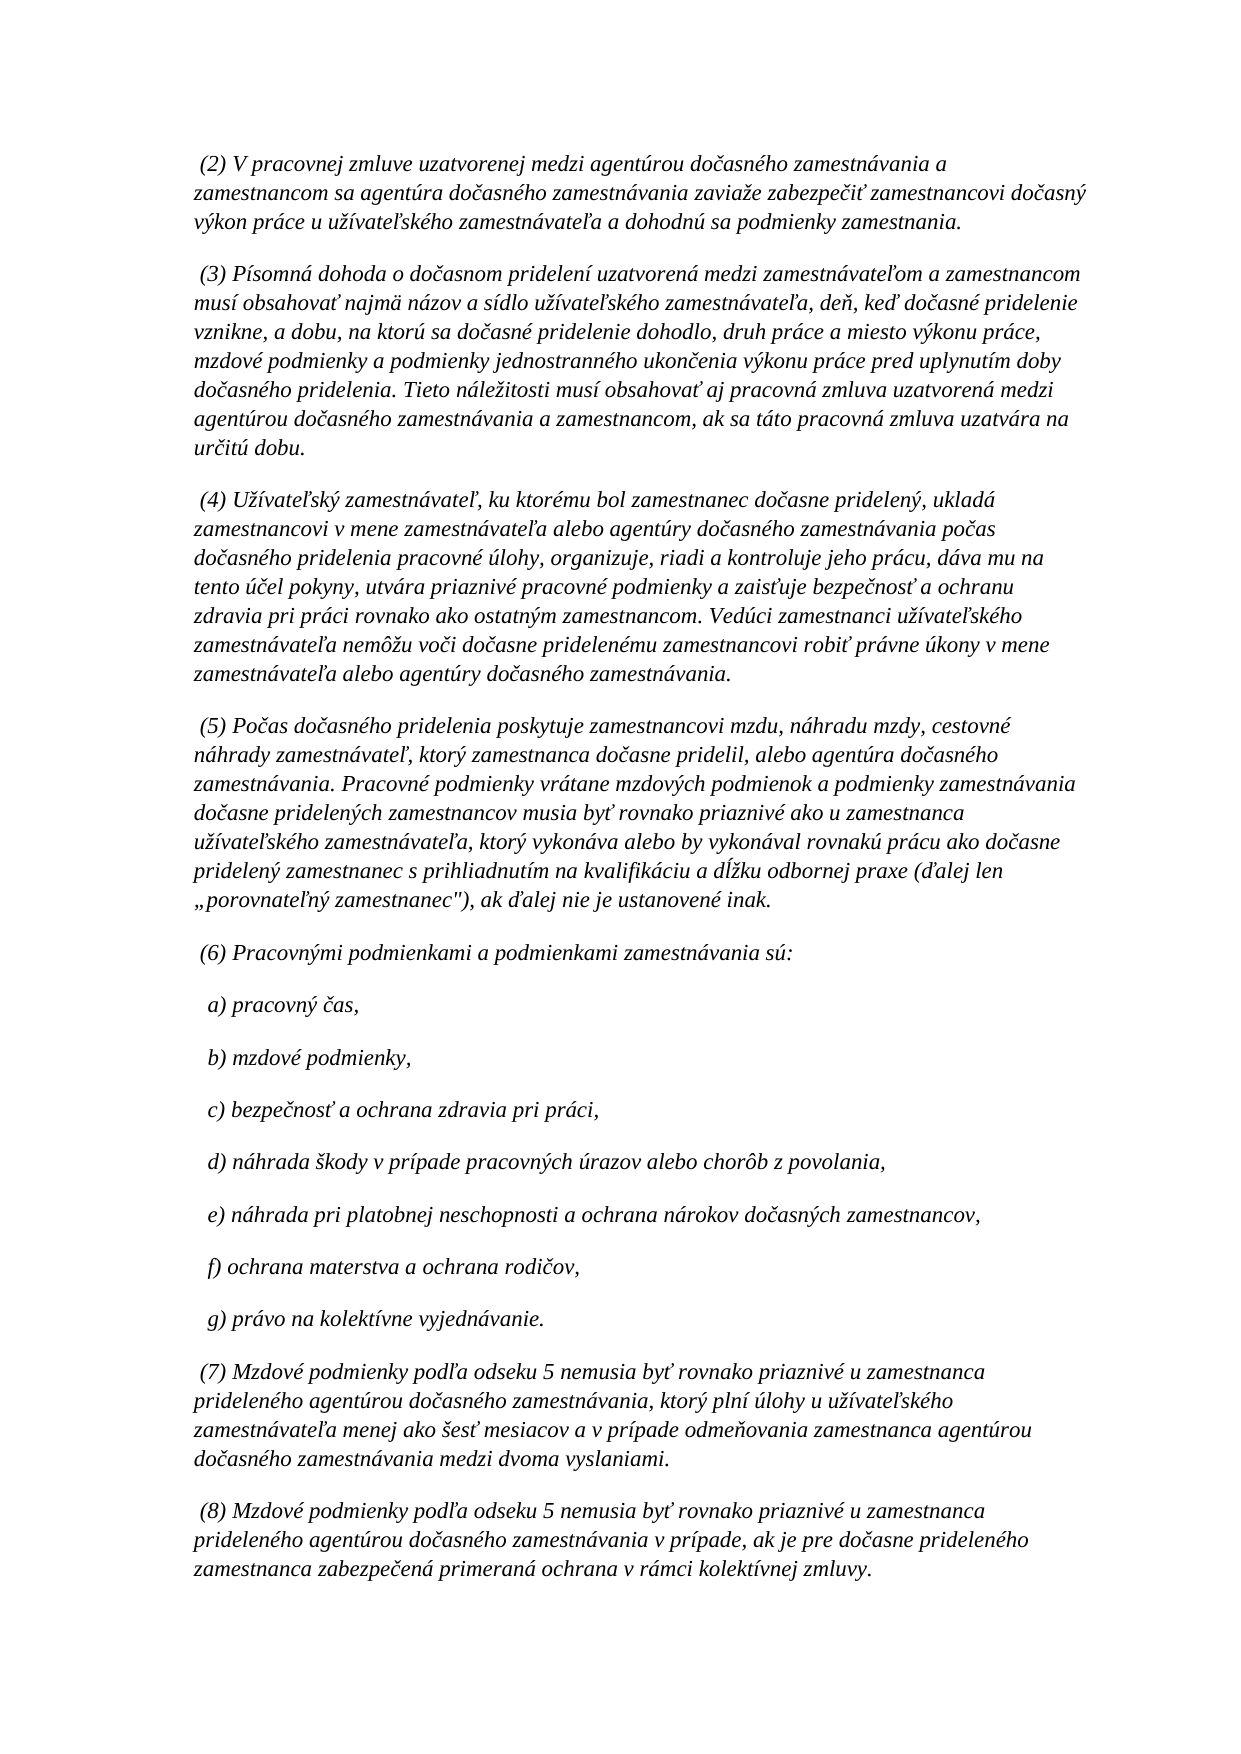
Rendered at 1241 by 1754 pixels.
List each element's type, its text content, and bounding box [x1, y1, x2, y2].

text g) právo na kolektívne vyjednávanie. [202, 1306, 1090, 1332]
text (3) Písomná dohoda o dočasnom pridelení uzatvorená medzi zamestnávateľom a zamestnancom musí obsahovať najmä názov a sídlo užívateľského zamestnávateľa, deň, keď dočasné pridelenie vznikne, a dobu, na ktorú sa dočasné pridelenie dohodlo, druh práce a miesto výkonu práce, mzdové podmienky a podmienky jednostranného ukončenia výkonu práce pred uplynutím doby dočasného pridelenia. Tieto náležitosti musí obsahovať aj pracovná zmluva uzatvorená medzi agentúrou dočasného zamestnávania a zamestnancom, ak sa táto pracovná zmluva uzatvára na určitú dobu. [194, 260, 1090, 460]
text (5) Počas dočasného pridelenia poskytuje zamestnancovi mzdu, náhradu mzdy, cestovné náhrady zamestnávateľ, ktorý zamestnanca dočasne pridelil, alebo agentúra dočasného zamestnávania. Pracovné podmienky vrátane mzdových podmienok a podmienky zamestnávania dočasne pridelených zamestnancov musia byť rovnako priaznivé ako u zamestnanca užívateľského zamestnávateľa, ktorý vykonáva alebo by vykonával rovnakú prácu ako dočasne pridelený zamestnanec s prihliadnutím na kvalifikáciu a dĺžku odbornej praxe (ďalej len „porovnateľný zamestnanec"), ak ďalej nie je ustanovené inak. [194, 713, 1090, 913]
text (6) Pracovnými podmienkami a podmienkami zamestnávania sú: [194, 939, 1090, 965]
text c) bezpečnosť a ochrana zdravia pri práci, [202, 1096, 1090, 1122]
text b) mzdové podmienky, [202, 1043, 1090, 1070]
text e) náhrada pri platobnej neschopnosti a ochrana nárokov dočasných zamestnancov, [202, 1201, 1090, 1227]
text (7) Mzdové podmienky podľa odseku 5 nemusia byť rovnako priaznivé u zamestnanca prideleného agentúrou dočasného zamestnávania, ktorý plní úlohy u užívateľského zamestnávateľa menej ako šesť mesiacov a v prípade odmeňovania zamestnanca agentúrou dočasného zamestnávania medzi dvoma vyslaniami. [194, 1358, 1090, 1471]
text a) pracovný čas, [202, 991, 1090, 1017]
text (2) V pracovnej zmluve uzatvorenej medzi agentúrou dočasného zamestnávania a zamestnancom sa agentúra dočasného zamestnávania zaviaže zabezpečiť zamestnancovi dočasný výkon práce u užívateľského zamestnávateľa a dohodnú sa podmienky zamestnania. [194, 150, 1090, 234]
text d) náhrada škody v prípade pracovných úrazov alebo chorôb z povolania, [202, 1148, 1090, 1175]
text (4) Užívateľský zamestnávateľ, ku ktorému bol zamestnanec dočasne pridelený, ukladá zamestnancovi v mene zamestnávateľa alebo agentúry dočasného zamestnávania počas dočasného pridelenia pracovné úlohy, organizuje, riadi a kontroluje jeho prácu, dáva mu na tento účel pokyny, utvára priaznivé pracovné podmienky a zaisťuje bezpečnosť a ochranu zdravia pri práci rovnako ako ostatným zamestnancom. Vedúci zamestnanci užívateľského zamestnávateľa nemôžu voči dočasne pridelenému zamestnancovi robiť právne úkony v mene zamestnávateľa alebo agentúry dočasného zamestnávania. [194, 486, 1090, 687]
text f) ochrana materstva a ochrana rodičov, [202, 1253, 1090, 1279]
text (8) Mzdové podmienky podľa odseku 5 nemusia byť rovnako priaznivé u zamestnanca prideleného agentúrou dočasného zamestnávania v prípade, ak je pre dočasne prideleného zamestnanca zabezpečená primeraná ochrana v rámci kolektívnej zmluvy. [194, 1497, 1090, 1581]
